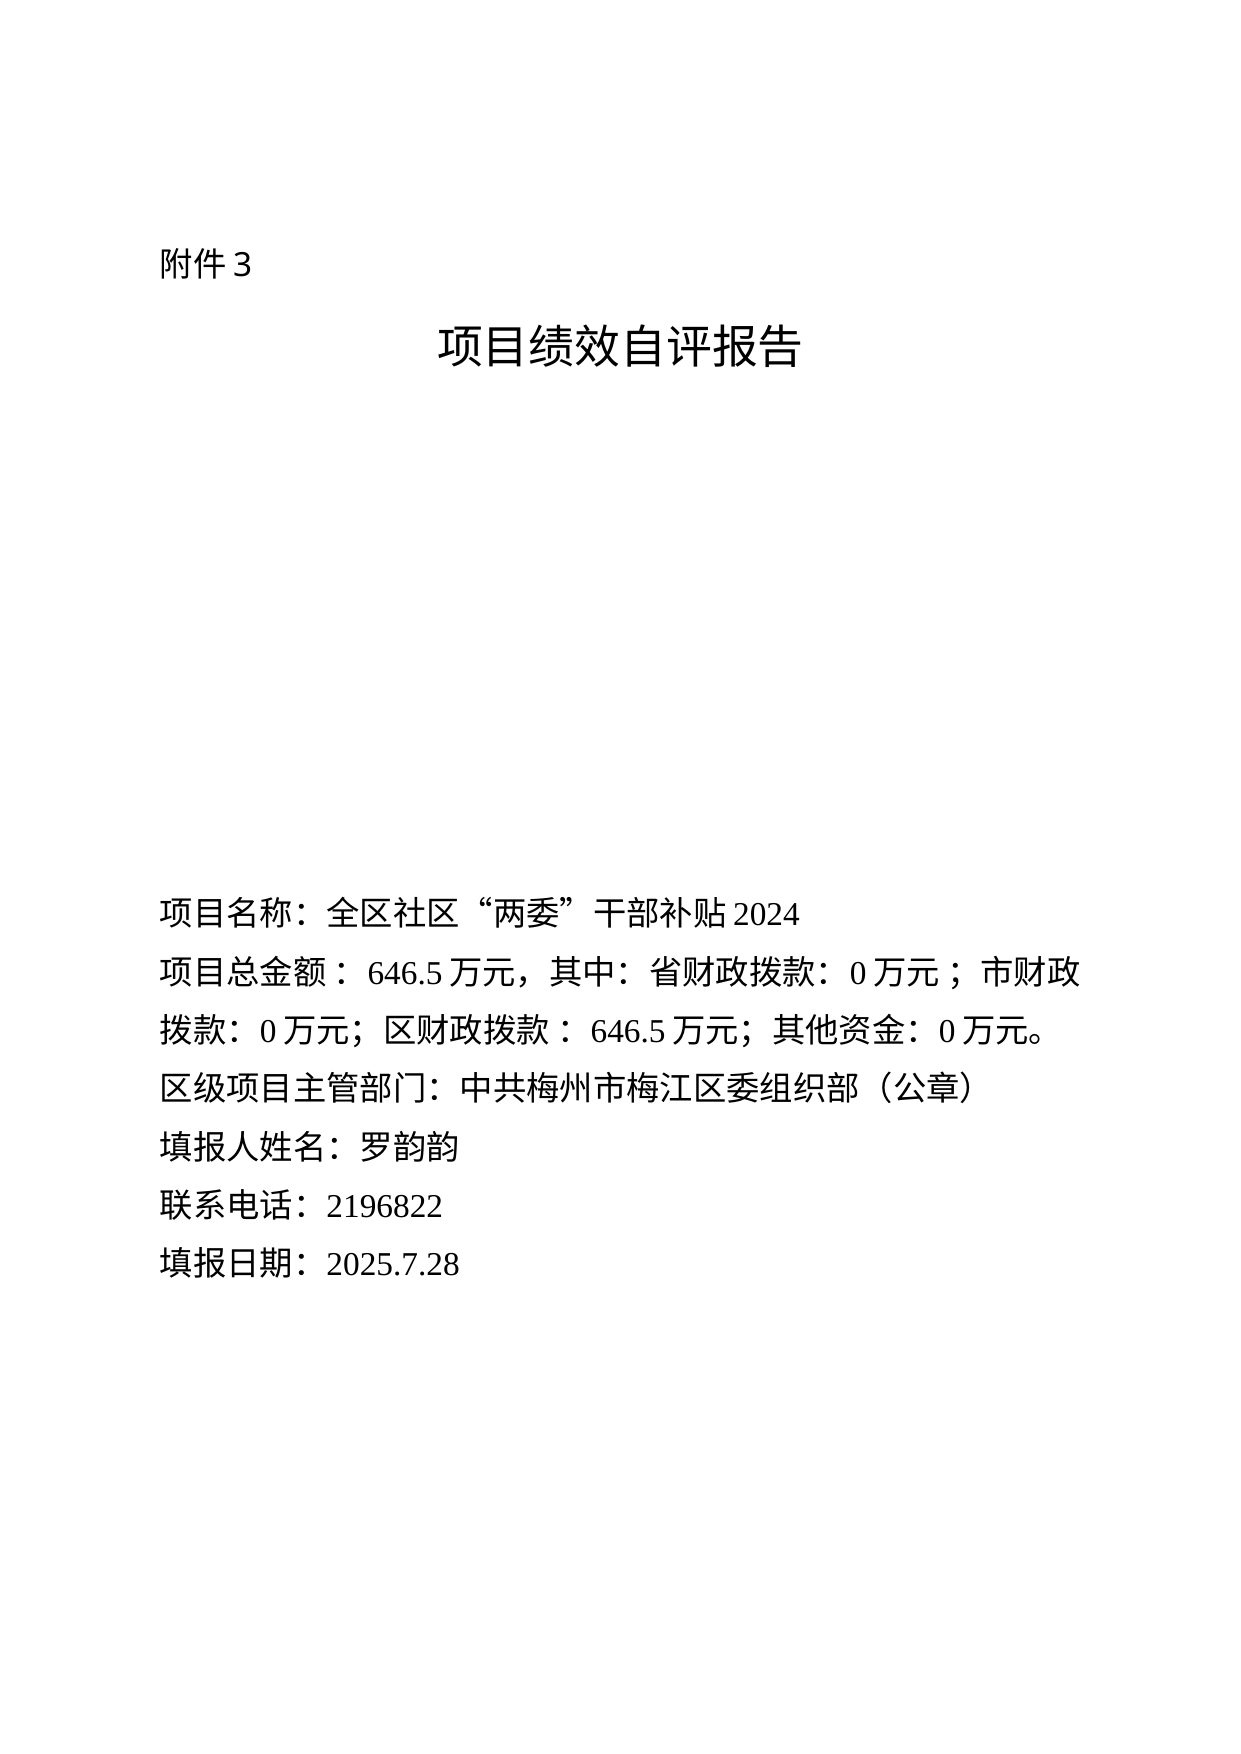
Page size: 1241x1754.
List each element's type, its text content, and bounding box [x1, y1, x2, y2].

text 附件3 [159, 230, 1081, 295]
text 填报人姓名：罗韵韵 [159, 1112, 1081, 1171]
text 项目总金额 ：646.5万元，其中：省财政拨款：0万元 ；市财政拨款：0万元；区财政拨款 ：646.5万元；其他资金：0万元。 [159, 937, 1081, 1054]
text 填报日期：2025.7.28 [159, 1229, 1081, 1287]
text 联系电话：2196822 [159, 1171, 1081, 1229]
text 项目绩效自评报告 [159, 295, 1081, 392]
text 项目名称：全区社区“两委”干部补贴2024 [159, 879, 1081, 937]
text 区级项目主管部门：中共梅州市梅江区委组织部（公章） [159, 1054, 1081, 1112]
